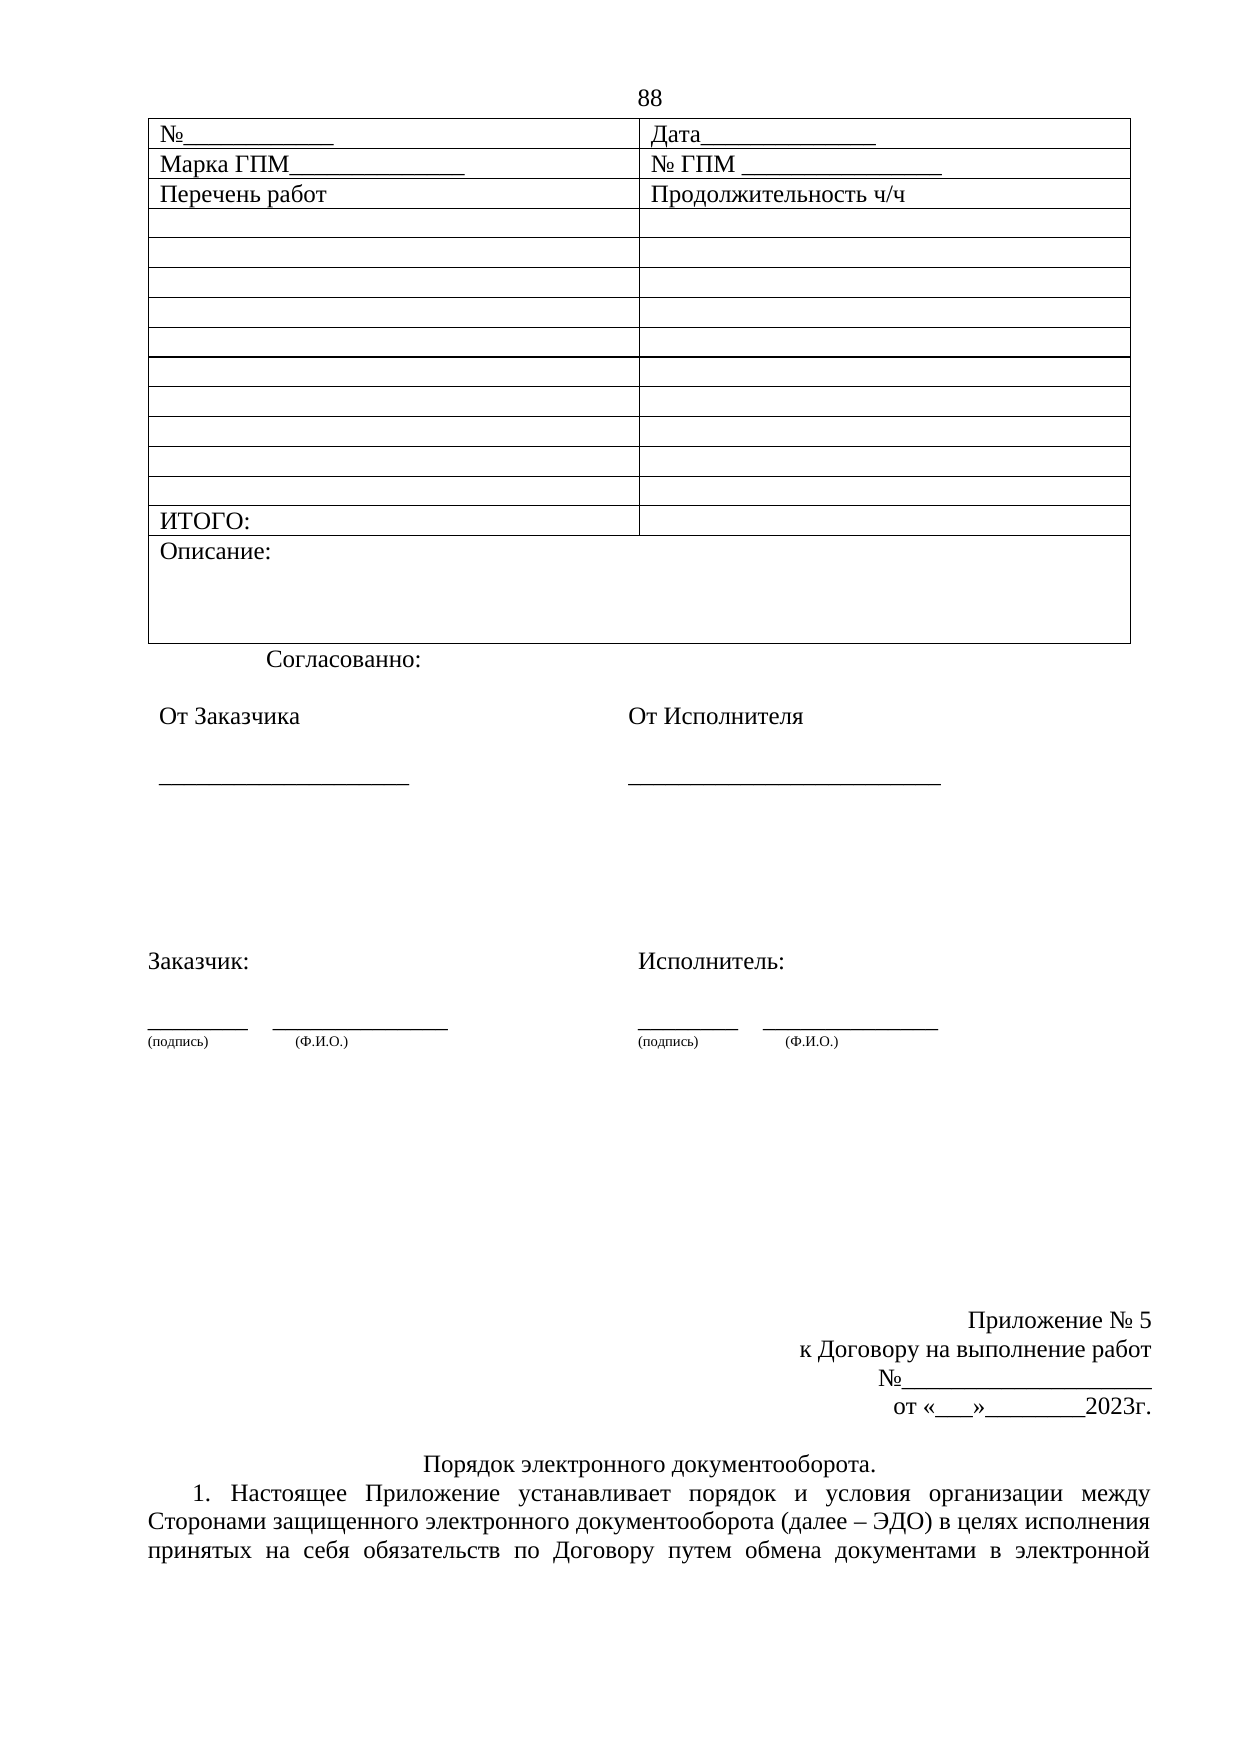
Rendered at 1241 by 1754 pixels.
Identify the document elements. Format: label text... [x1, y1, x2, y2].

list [148, 1478, 1152, 1564]
table_cell [640, 209, 1130, 237]
text Приложение № 5 [148, 1305, 1152, 1334]
table_cell [149, 209, 639, 237]
table_cell [149, 328, 639, 356]
text Порядок электронного документооборота. [148, 1449, 1152, 1478]
table_header От Исполнителя _________________________ [617, 701, 1155, 788]
text от «___»________2023г. [148, 1391, 1152, 1420]
table_cell [149, 387, 639, 416]
table_cell [640, 447, 1130, 476]
table_header №____________ [149, 119, 639, 148]
table_cell [149, 358, 639, 386]
table_header Исполнитель: ________ ______________ (подпись) (Ф.И.О.) [627, 946, 1058, 1162]
table_cell [149, 477, 639, 505]
table_cell [640, 506, 1130, 535]
table_cell [640, 477, 1130, 505]
table_cell [640, 417, 1130, 446]
text к Договору на выполнение работ [148, 1334, 1152, 1363]
table_cell [149, 238, 639, 267]
text №____________________ [148, 1363, 1152, 1391]
table_cell [640, 238, 1130, 267]
table_cell [640, 268, 1130, 297]
table_cell [149, 268, 639, 297]
table_cell Марка ГПМ______________ [149, 149, 639, 178]
table_header Дата______________ [640, 119, 1130, 148]
table_cell Продолжительность ч/ч [640, 179, 1130, 207]
table_header От Заказчика ____________________ [148, 701, 617, 788]
table_cell [640, 298, 1130, 327]
text Согласованно: [148, 644, 1152, 673]
table_cell [149, 417, 639, 446]
table_cell Перечень работ [149, 179, 639, 207]
table_cell ИТОГО: [149, 506, 639, 535]
table_cell [640, 387, 1130, 416]
table_header Заказчик: ________ ______________ (подпись) (Ф.И.О.) [136, 946, 627, 1162]
table_cell Описание: [149, 536, 1130, 643]
table_cell [149, 447, 639, 476]
table_cell [640, 358, 1130, 386]
table_cell [640, 328, 1130, 356]
table_cell [149, 298, 639, 327]
table_cell № ГПМ ________________ [640, 149, 1130, 178]
